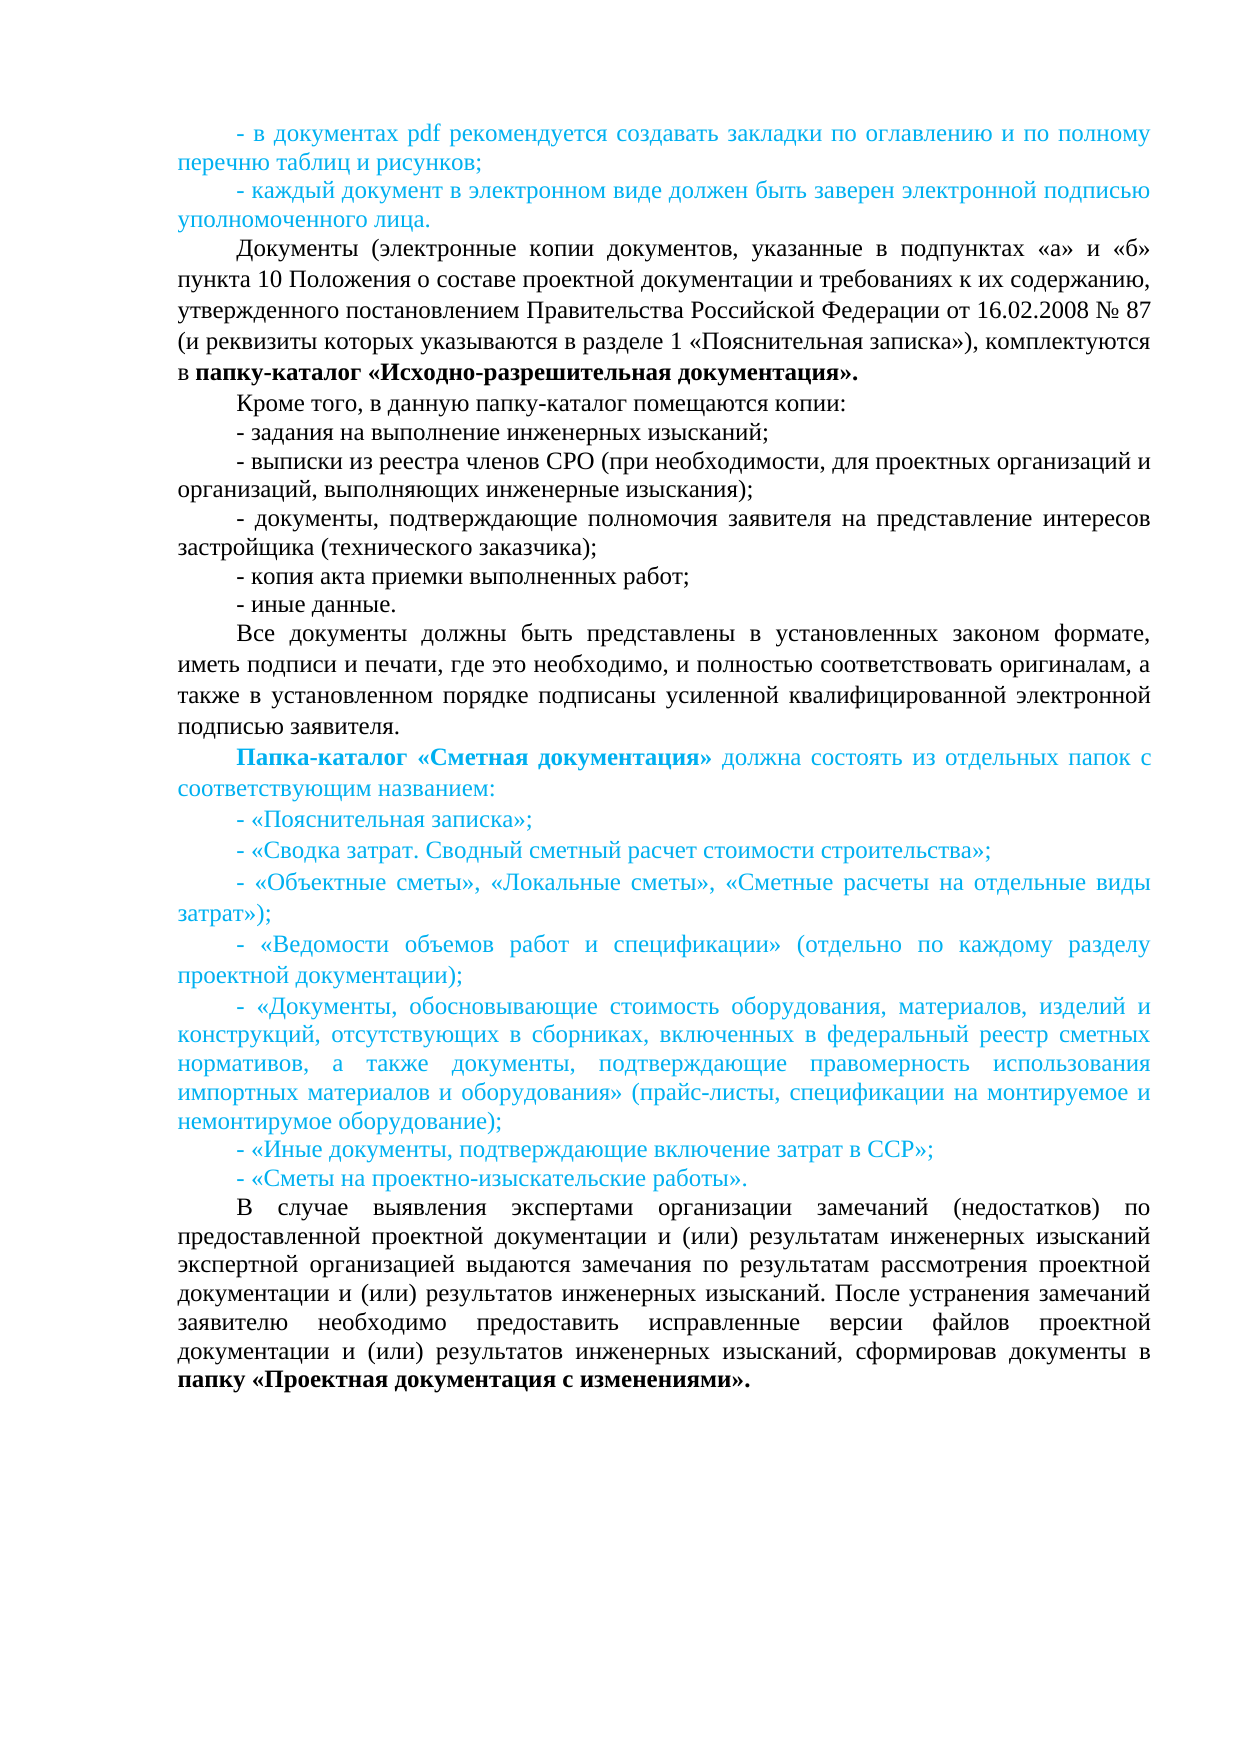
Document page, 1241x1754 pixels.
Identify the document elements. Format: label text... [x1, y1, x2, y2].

list - «Объектные сметы», «Локальные сметы», «Сметные расчеты на отдельные виды затрат»); [177, 867, 1152, 926]
list Документы (электронные копии документов, указанные в подпунктах «а» и «б» пункта 10 Положения о составе проектной документации и требованиях к их содержанию, утвержденного постановлением Правительства Российской Федерации от 16.02.2008 № 87 (и реквизиты которых указываются в разделе 1 «Пояснительная записка»), комплектуются в папку-каталог «Исходно-разрешительная документация». [177, 233, 1152, 386]
list - выписки из реестра членов СРО (при необходимости, для проектных организаций и организаций, выполняющих инженерные изыскания); [177, 446, 1152, 503]
list - в документах pdf рекомендуется создавать закладки по оглавлению и по полному перечню таблиц и рисунков; [177, 118, 1152, 176]
list - каждый документ в электронном виде должен быть заверен электронной подписью уполномоченного лица. [177, 176, 1152, 233]
list Все документы должны быть представлены в установленных законом формате, иметь подписи и печати, где это необходимо, и полностью соответствовать оригиналам, а также в установленном порядке подписаны усиленной квалифицированной электронной подписью заявителя. [177, 618, 1152, 740]
list - документы, подтверждающие полномочия заявителя на представление интересов застройщика (технического заказчика); [177, 503, 1152, 561]
list - «Ведомости объемов работ и спецификации» (отдельно по каждому разделу проектной документации); [177, 929, 1152, 988]
list В случае выявления экспертами организации замечаний (недостатков) по предоставленной проектной документации и (или) результатам инженерных изысканий экспертной организацией выдаются замечания по результатам рассмотрения проектной документации и (или) результатов инженерных изысканий. После устранения замечаний заявителю необходимо предоставить исправленные версии файлов проектной документации и (или) результатов инженерных изысканий, сформировав документы в папку «Проектная документация с изменениями». [177, 1192, 1152, 1393]
list - «Пояснительная записка»; [177, 804, 1152, 833]
list Папка-каталог «Сметная документация» должна состоять из отдельных папок с соответствующим названием: [177, 742, 1152, 802]
list - иные данные. [177, 589, 1152, 618]
list - «Сводка затрат. Сводный сметный расчет стоимости строительства»; [177, 836, 1152, 864]
list - «Документы, обосновывающие стоимость оборудования, материалов, изделий и конструкций, отсутствующих в сборниках, включенных в федеральный реестр сметных нормативов, а также документы, подтверждающие правомерность использования импортных материалов и оборудования» (прайс-листы, спецификации на монтируемое и немонтирумое оборудование); [177, 991, 1152, 1134]
list Кроме того, в данную папку-каталог помещаются копии: [177, 388, 1152, 417]
list - «Сметы на проектно-изыскательские работы». [177, 1163, 1152, 1192]
list - копия акта приемки выполненных работ; [177, 561, 1152, 589]
list - задания на выполнение инженерных изысканий; [177, 417, 1152, 446]
list - «Иные документы, подтверждающие включение затрат в ССР»; [177, 1134, 1152, 1163]
